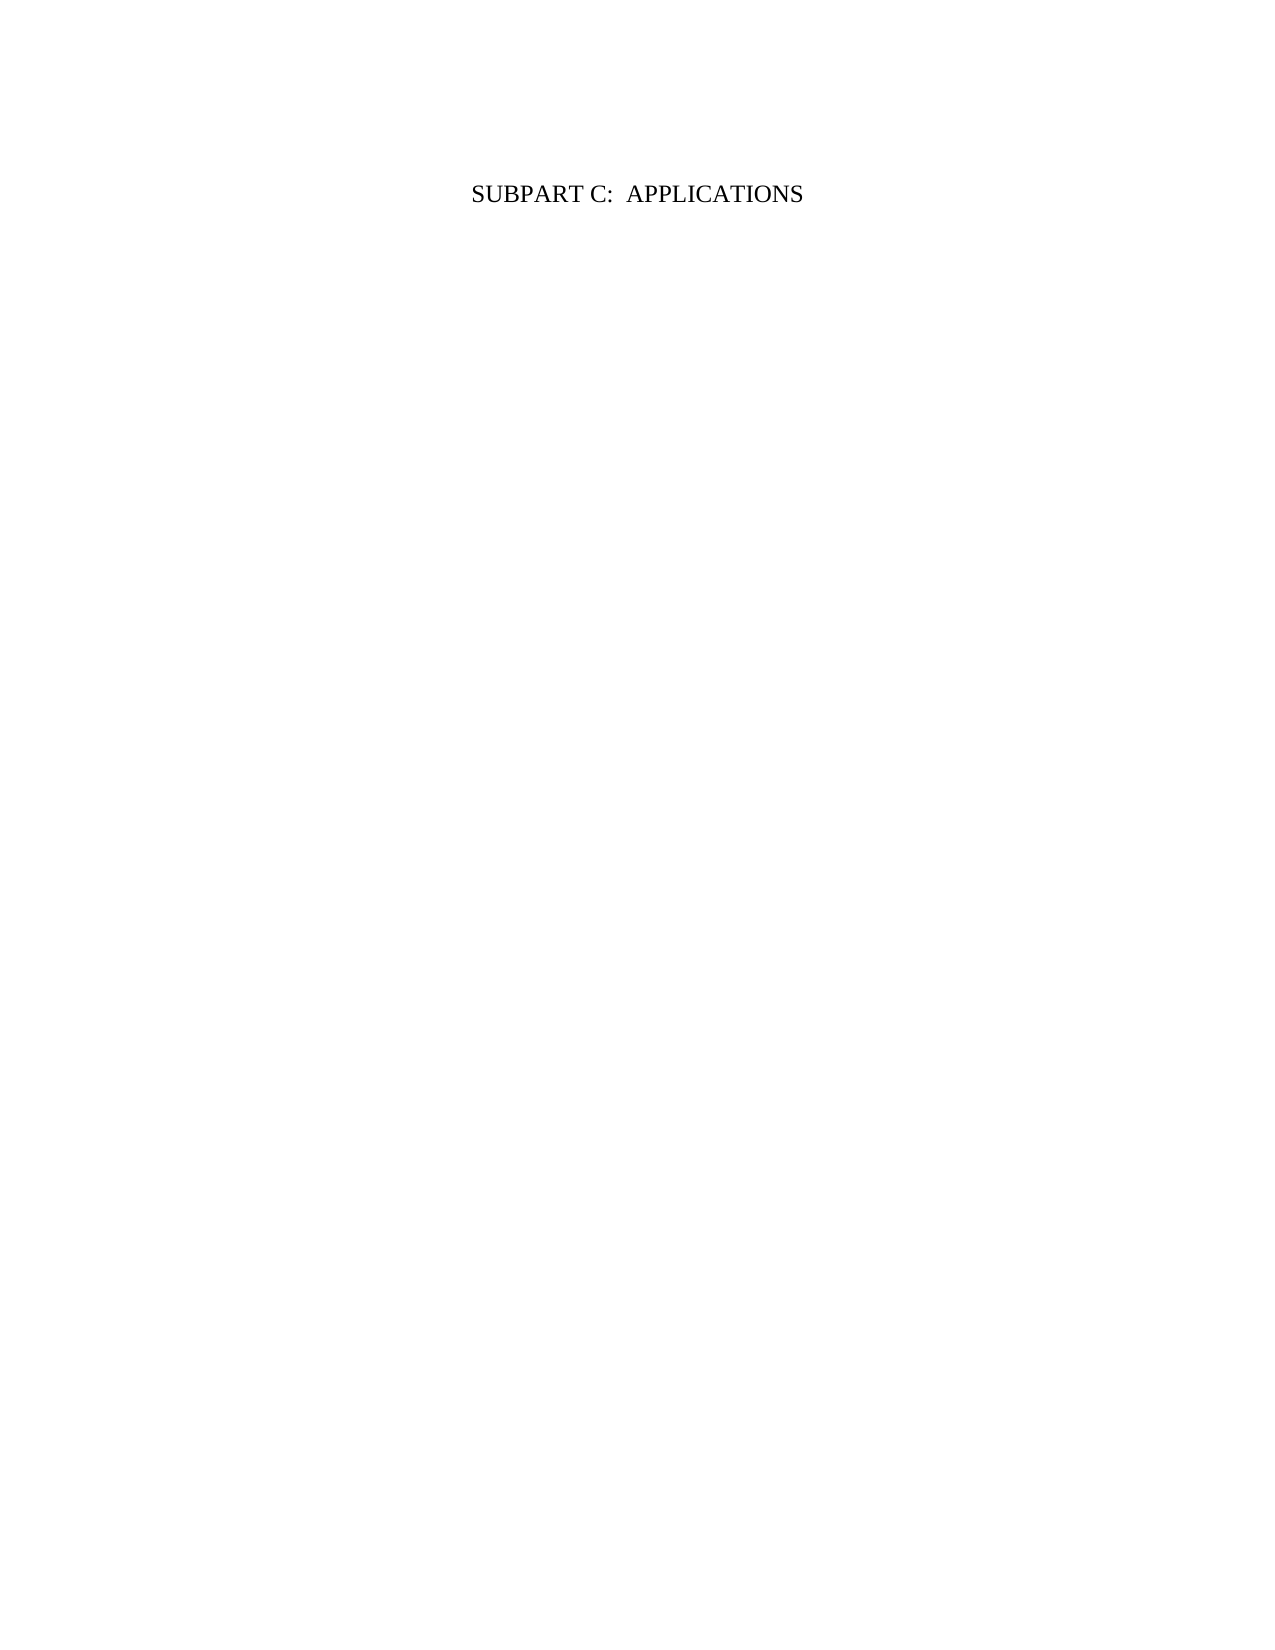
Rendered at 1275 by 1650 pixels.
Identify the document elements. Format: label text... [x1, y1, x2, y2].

text SUBPART C: APPLICATIONS [150, 179, 1125, 207]
